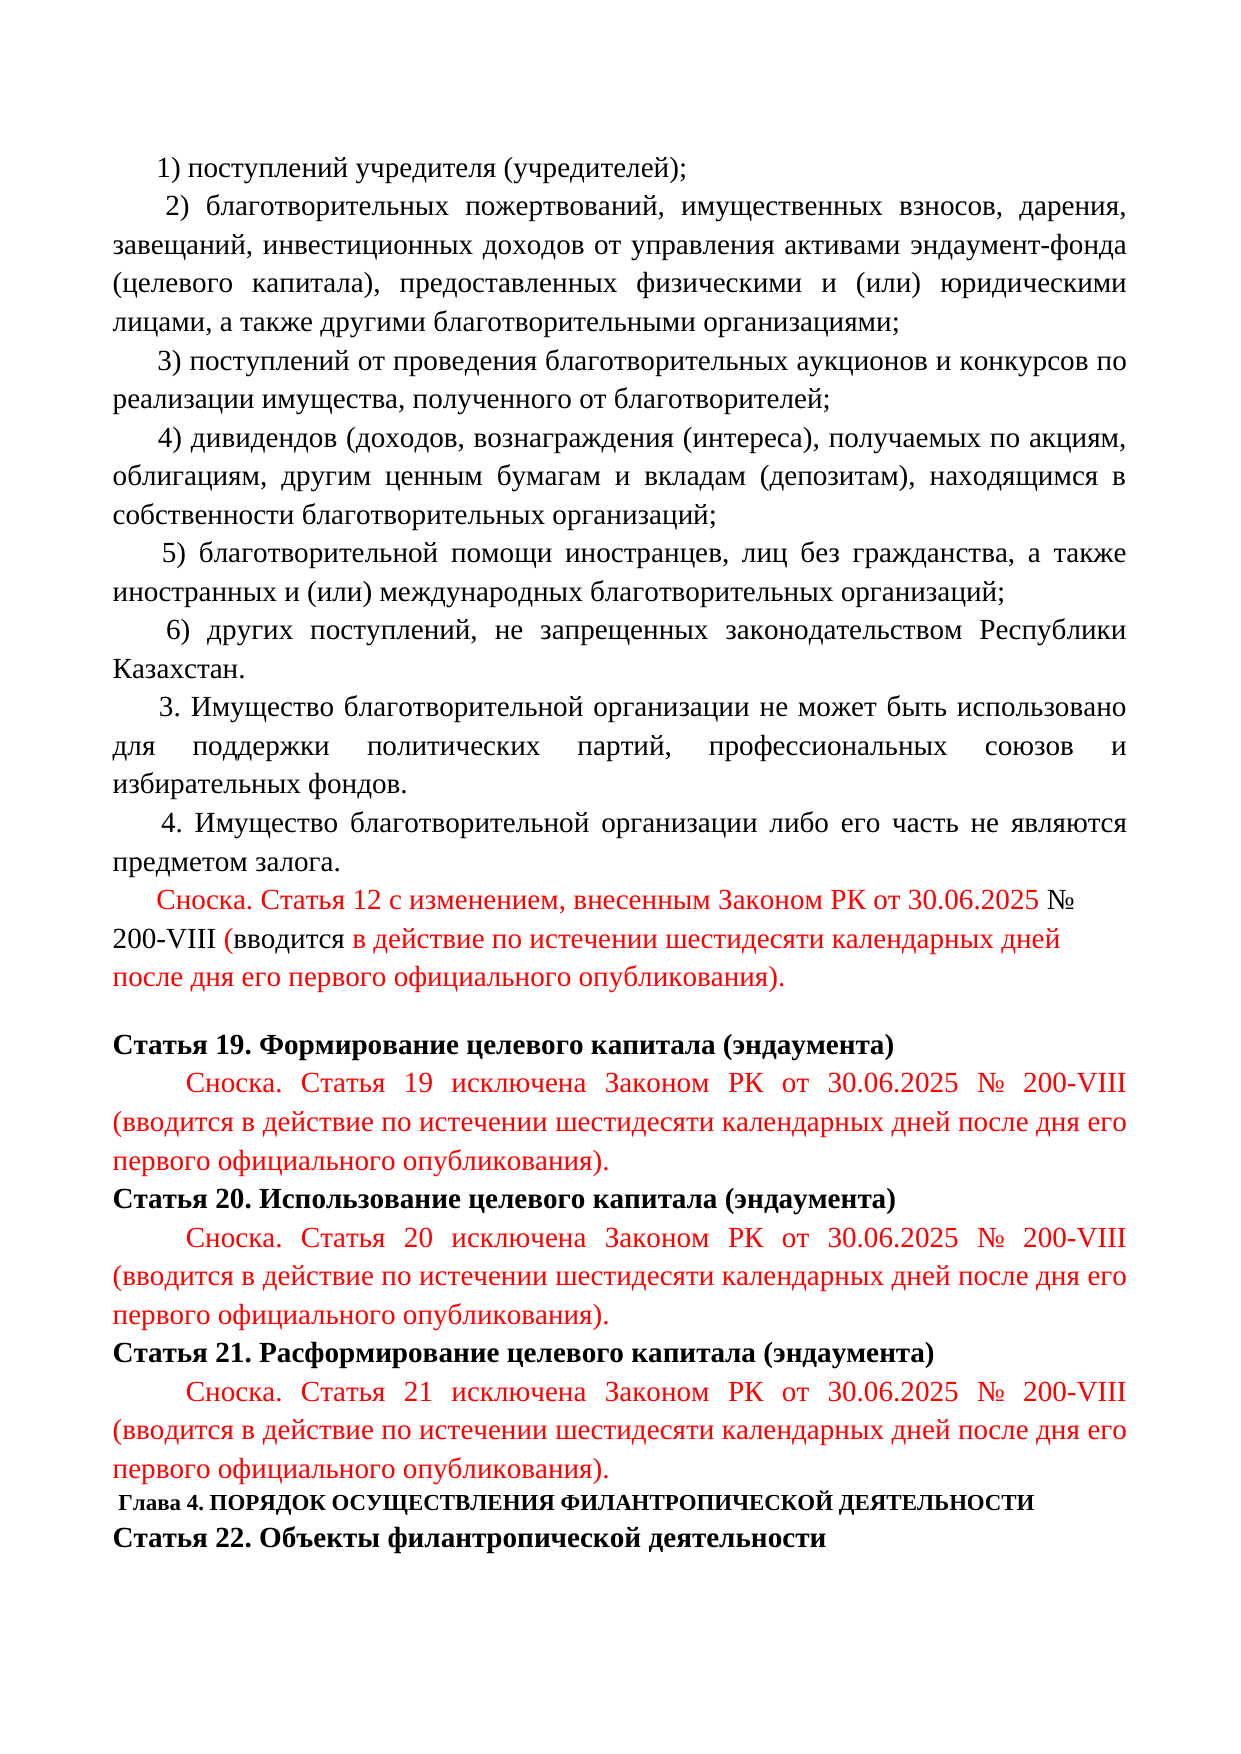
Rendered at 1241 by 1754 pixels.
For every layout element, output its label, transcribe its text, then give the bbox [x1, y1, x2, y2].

text Сноска. Статья 21 исключена Законом РК от 30.06.2025 № 200-VIII (вводится в действие по истечении шестидесяти календарных дней после дня его первого официального опубликования). [112, 1374, 1128, 1484]
text 3) поступлений от проведения благотворительных аукционов и конкурсов по реализации имущества, полученного от благотворителей; [112, 343, 1128, 415]
text Сноска. Статья 19 исключена Законом РК от 30.06.2025 № 200-VIII (вводится в действие по истечении шестидесяти календарных дней после дня его первого официального опубликования). [112, 1066, 1128, 1176]
text Сноска. Статья 12 с изменением, внесенным Законом РК от 30.06.2025 № 200-VIII (вводится в действие по истечении шестидесяти календарных дней после дня его первого официального опубликования). [112, 882, 1128, 1023]
text 6) других поступлений, не запрещенных законодательством Республики Казахстан. [112, 612, 1128, 684]
text Глава 4. ПОРЯДОК ОСУЩЕСТВЛЕНИЯ ФИЛАНТРОПИЧЕСКОЙ ДЕЯТЕЛЬНОСТИ [112, 1489, 1128, 1516]
text 4. Имущество благотворительной организации либо его часть не являются предметом залога. [112, 805, 1128, 877]
text Статья 20. Использование целевого капитала (эндаумента) [112, 1181, 1128, 1215]
text 1) поступлений учредителя (учредителей); [112, 150, 1128, 183]
text Статья 22. Объекты филантропической деятельности [112, 1520, 1128, 1553]
text 5) благотворительной помощи иностранцев, лиц без гражданства, а также иностранных и (или) международных благотворительных организаций; [112, 535, 1128, 607]
text Сноска. Статья 20 исключена Законом РК от 30.06.2025 № 200-VIII (вводится в действие по истечении шестидесяти календарных дней после дня его первого официального опубликования). [112, 1220, 1128, 1330]
text Статья 19. Формирование целевого капитала (эндаумента) [112, 1027, 1128, 1061]
text 3. Имущество благотворительной организации не может быть использовано для поддержки политических партий, профессиональных союзов и избирательных фондов. [112, 689, 1128, 800]
text 2) благотворительных пожертвований, имущественных взносов, дарения, завещаний, инвестиционных доходов от управления активами эндаумент-фонда (целевого капитала), предоставленных физическими и (или) юридическими лицами, а также другими благотворительными организациями; [112, 188, 1128, 338]
text 4) дивидендов (доходов, вознаграждения (интереса), получаемых по акциям, облигациям, другим ценным бумагам и вкладам (депозитам), находящимся в собственности благотворительных организаций; [112, 420, 1128, 530]
text Статья 21. Расформирование целевого капитала (эндаумента) [112, 1335, 1128, 1369]
